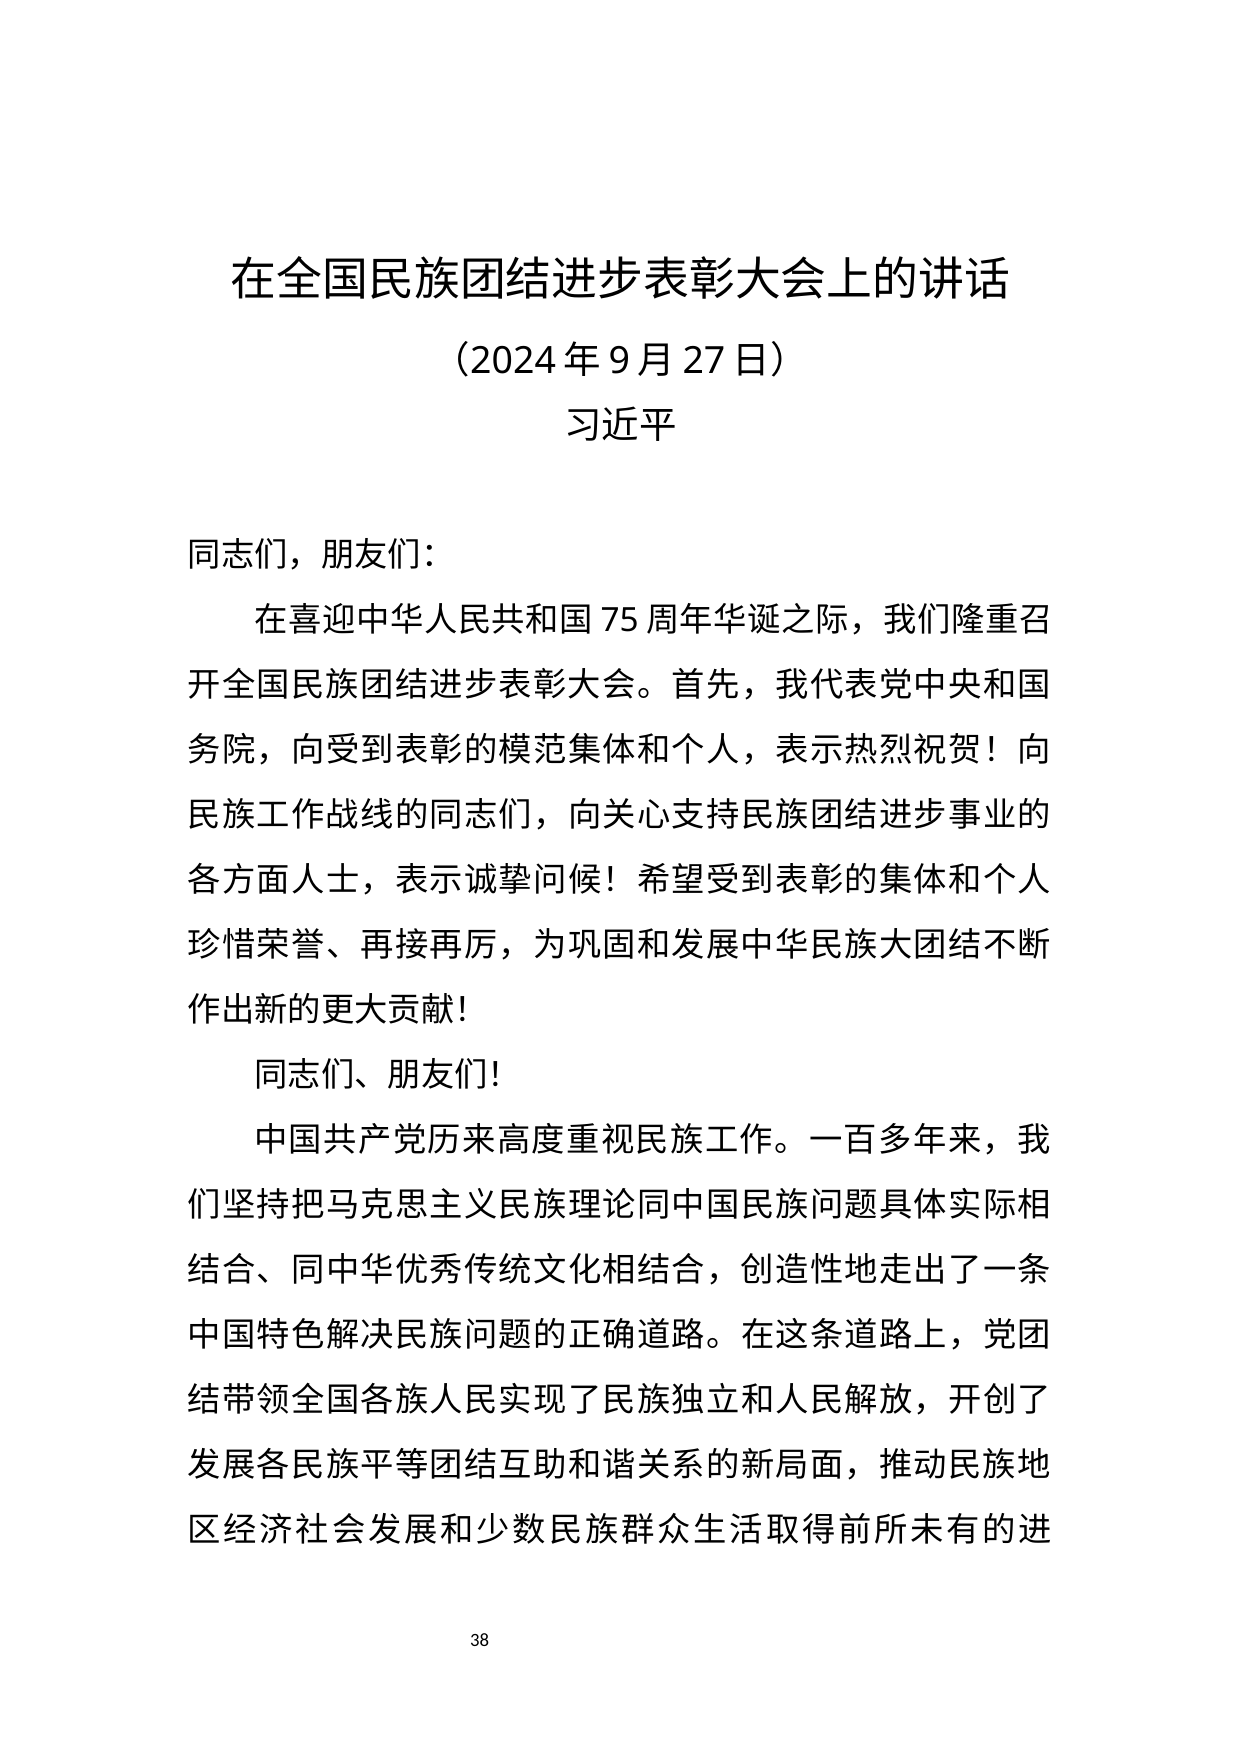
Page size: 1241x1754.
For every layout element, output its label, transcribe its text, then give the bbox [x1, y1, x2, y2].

text （2024年9月27日） [187, 324, 1053, 389]
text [187, 1104, 1053, 1559]
text 习近平 [187, 389, 1053, 454]
text 同志们、朋友们！ [187, 1039, 1053, 1104]
text 同志们，朋友们： [187, 519, 1053, 584]
text 在喜迎中华人民共和国75周年华诞之际，我们隆重召开全国民族团结进步表彰大会。首先，我代表党中央和国务院，向受到表彰的模范集体和个人，表示热烈祝贺！向民族工作战线的同志们，向关心支持民族团结进步事业的各方面人士，表示诚挚问候！希望受到表彰的集体和个人珍惜荣誉、再接再厉，为巩固和发展中华民族大团结不断作出新的更大贡献！ [187, 584, 1053, 1039]
subtitle 在全国民族团结进步表彰大会上的讲话 [187, 227, 1053, 324]
